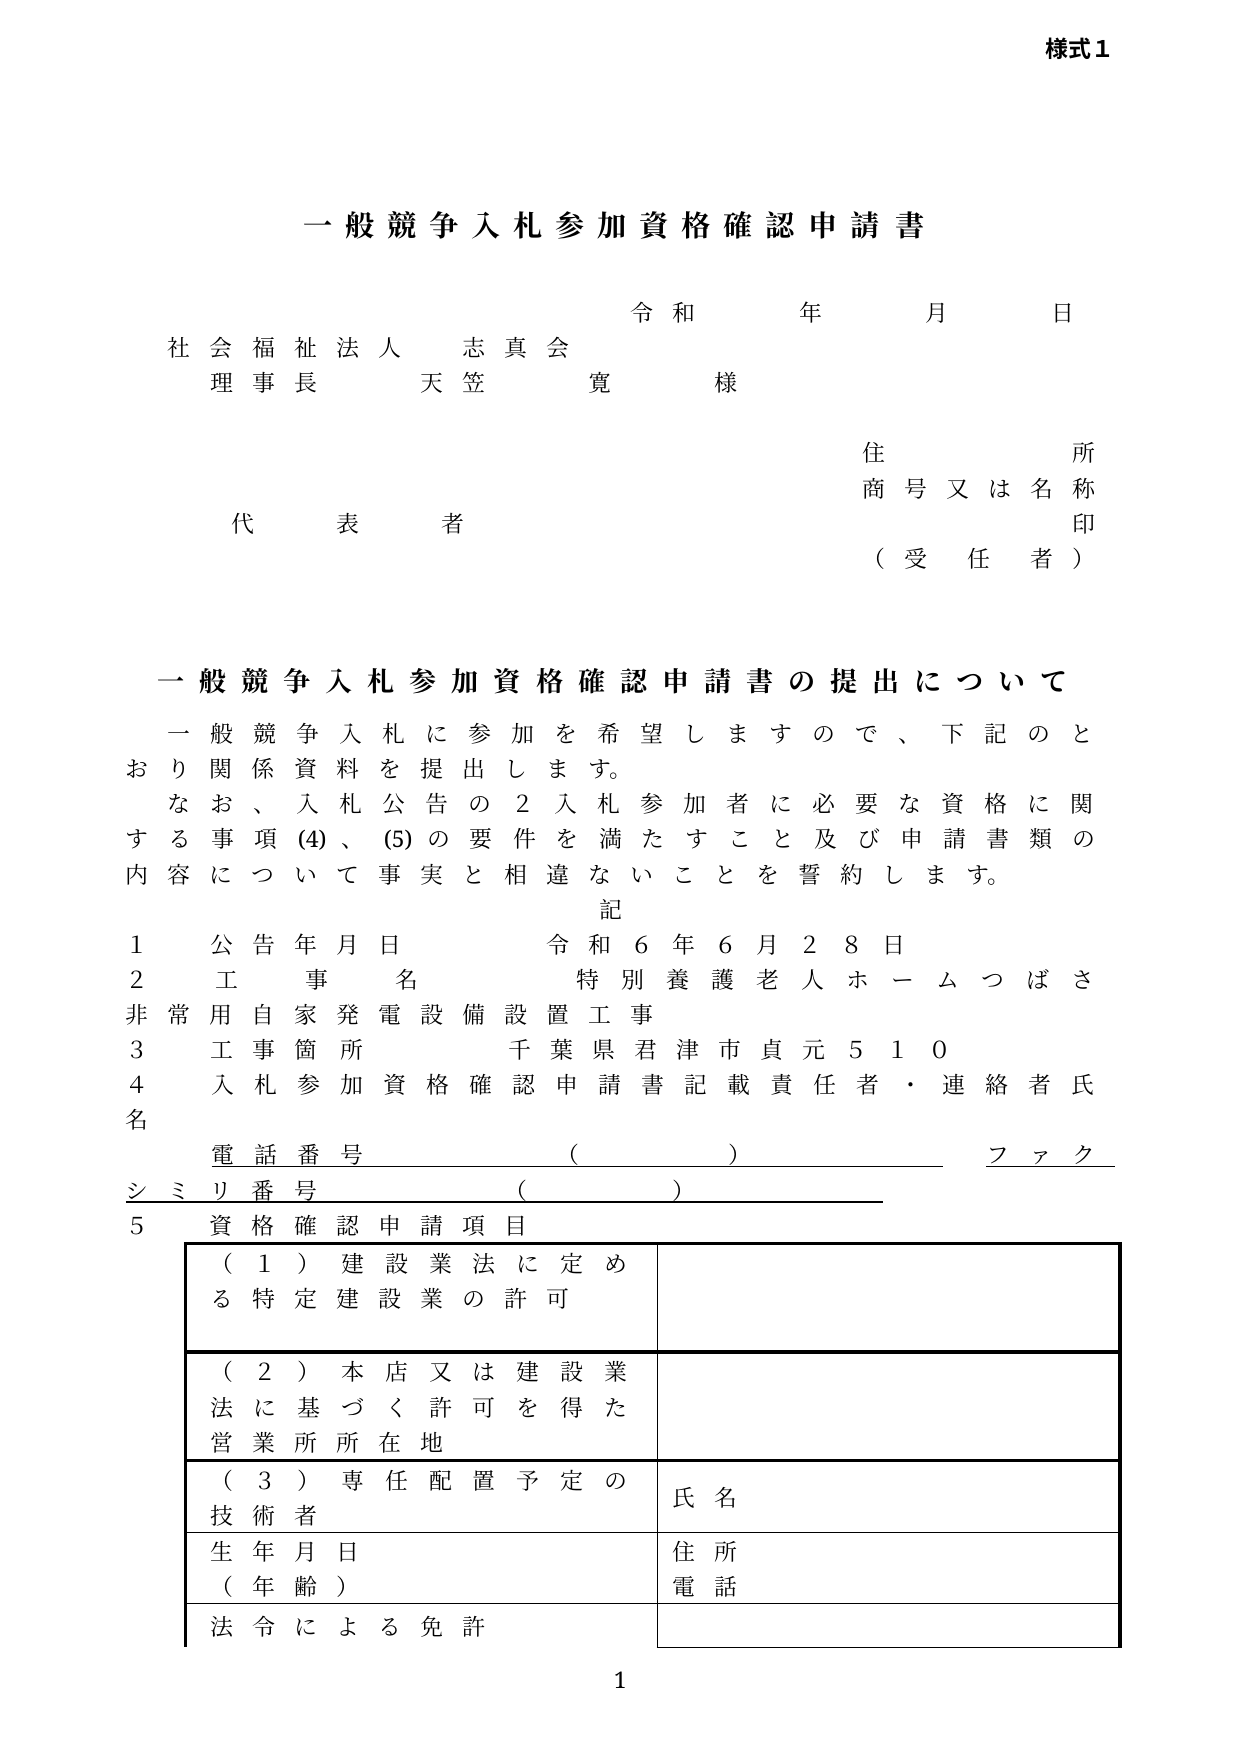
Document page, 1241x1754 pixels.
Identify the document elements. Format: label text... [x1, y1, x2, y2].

text （受 任 者） [126, 540, 1114, 575]
table_cell （３）専任配置予定の技術者 [187, 1462, 657, 1532]
table_cell 住所 電話 [658, 1533, 1118, 1603]
table_cell [658, 1604, 1118, 1647]
table_cell [658, 1354, 1118, 1459]
text 理事長 天笠 寛 様 [147, 364, 1114, 399]
table_cell （２）本店又は建設業法に基づく許可を得た営業所所在地 [187, 1354, 657, 1459]
table_header [658, 1245, 1118, 1350]
text 令和 年 月 日 [126, 294, 1093, 329]
table_header （１）建設業法に定める特定建設業の許可 [187, 1245, 657, 1350]
text 商号又は名称 [126, 469, 1114, 505]
table_cell 氏名 [658, 1462, 1118, 1532]
text ２ 工 事 名 特別養護老人ホームつばさ 非常用自家発電設備設置工事 [126, 961, 1114, 1031]
table_cell 生年月日 （年齢） [187, 1533, 657, 1603]
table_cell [187, 1604, 657, 1647]
text 一般競争入札に参加を希望しますので、下記のとおり関係資料を提出します。 [126, 715, 1114, 786]
text ３ 工事箇所 千葉県君津市貞元５１０ [126, 1031, 1114, 1066]
text 代 表 者 印 [126, 505, 1114, 540]
text 一般競争入札参加資格確認申請書の提出について [126, 645, 1114, 715]
text 社会福祉法人 志真会 [147, 329, 1114, 364]
text ４ 入札参加資格確認申請書記載責任者・連絡者氏名 [126, 1066, 1114, 1137]
text 住 所 [126, 434, 1114, 469]
text 記 [126, 891, 1114, 926]
text なお、入札公告の２入札参加者に必要な資格に関する事項(4)、(5)の要件を満たすこと及び申請書類の内容について事実と相違ないことを誓約します。 [126, 786, 1114, 891]
text 電話番号 （ ） ファクシミリ番号 （ ） [126, 1137, 1114, 1207]
text 一般競争入札参加資格確認申請書 [126, 189, 1114, 259]
text １ 公告年月日 令和６年６月２８日 [126, 926, 1114, 961]
text ５ 資格確認申請項目 [126, 1207, 1114, 1242]
